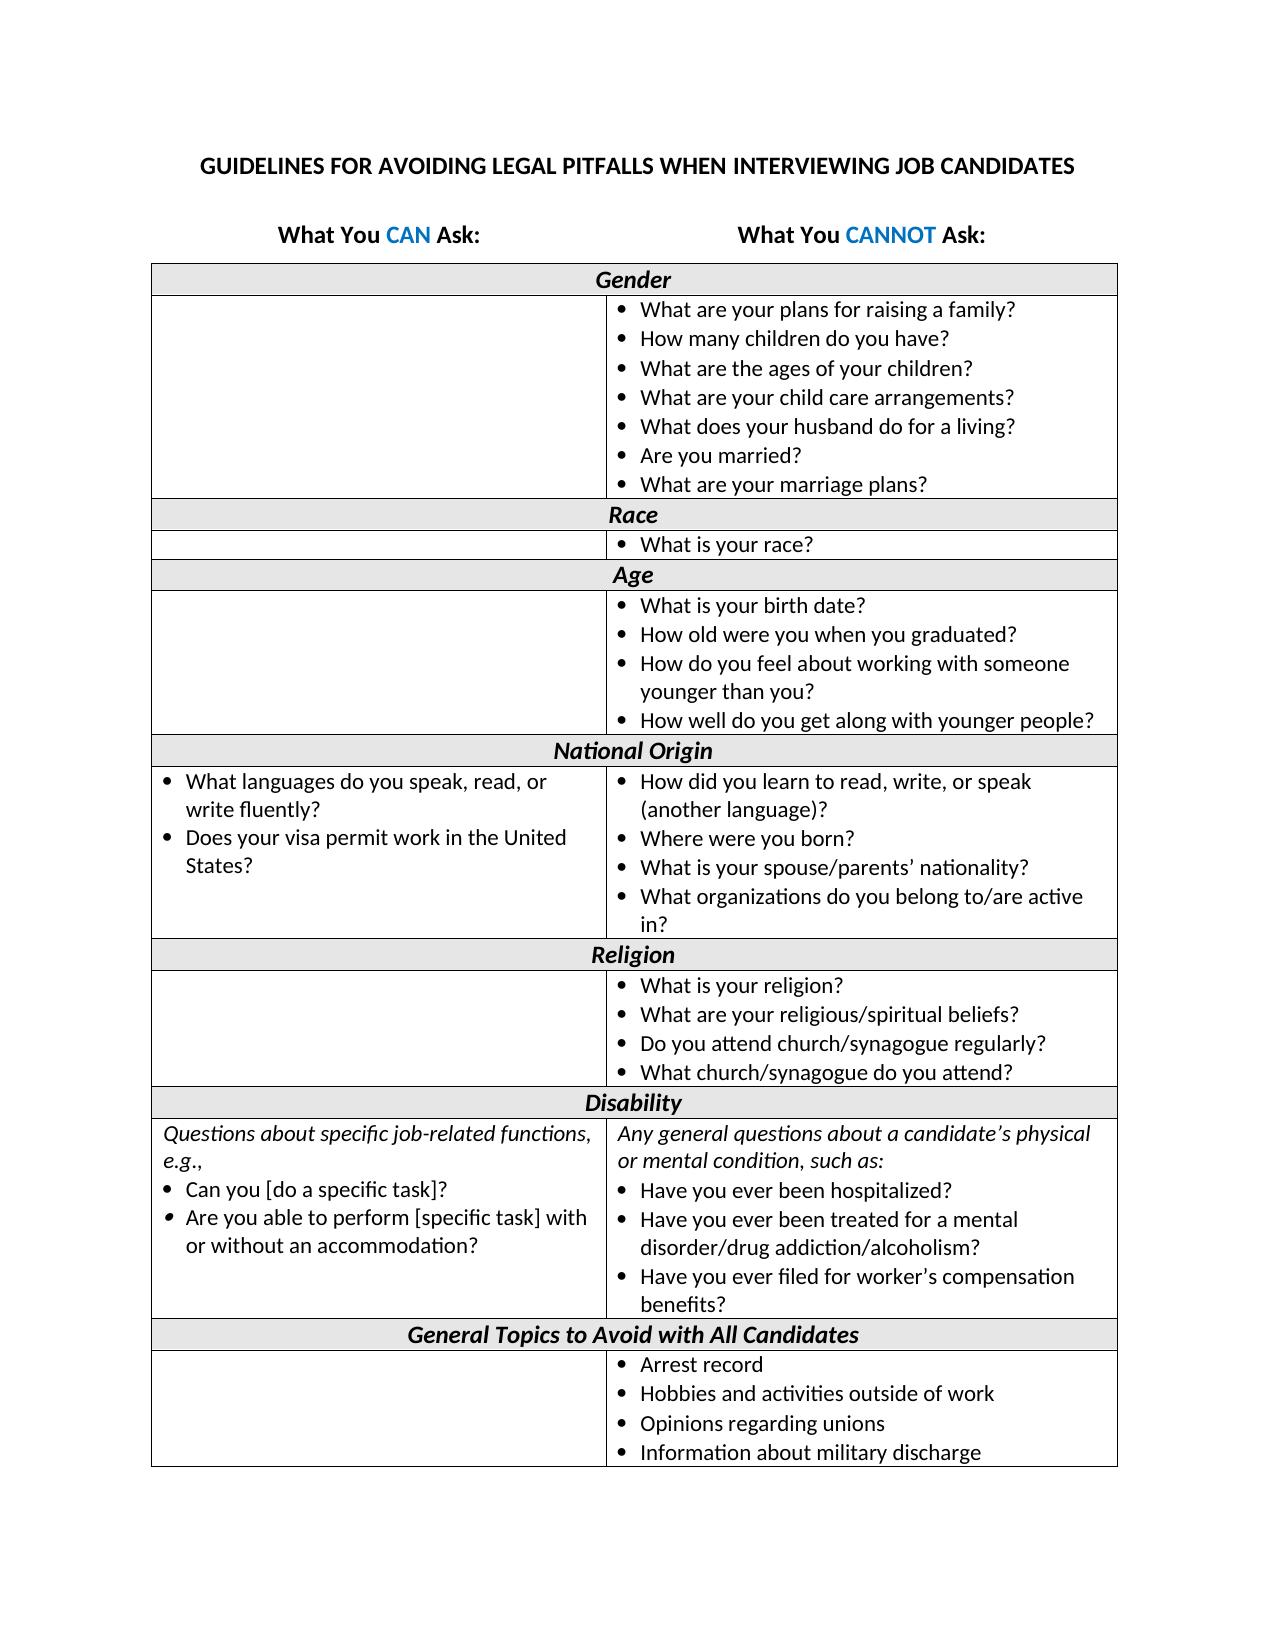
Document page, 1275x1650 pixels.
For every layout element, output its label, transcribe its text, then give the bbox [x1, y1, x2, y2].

table_cell [152, 591, 606, 734]
table_cell What are the ages of your children? [607, 353, 1117, 382]
table_cell How old were you when you graduated? [607, 619, 1117, 648]
table_cell National Origin [152, 735, 1117, 766]
table_cell What are your plans for raising a family? [607, 296, 1117, 323]
table_cell Religion [152, 939, 1117, 970]
table_cell Questions about specific job-related functions, e.g., Can you [do a specific task]? Are you able to perform [specific task] with or without an accommodation? [152, 1119, 606, 1318]
table_cell What are your marriage plans? [607, 469, 1117, 498]
table_cell [152, 971, 606, 1086]
table_cell Information about military discharge [607, 1437, 1117, 1466]
table_cell Have you ever been treated for a mental disorder/drug addiction/alcoholism? [607, 1204, 1117, 1261]
table_cell Hobbies and activities outside of work [607, 1379, 1117, 1408]
table_cell [152, 296, 606, 498]
table_cell What is your race? [607, 531, 1117, 558]
table_cell What organizations do you belong to/are active in? [607, 881, 1117, 938]
table_header What You CAN Ask: [152, 206, 606, 263]
table_cell Have you ever filed for worker’s compensation benefits? [607, 1261, 1117, 1318]
table_cell What are your child care arrangements? [607, 382, 1117, 411]
table_cell Opinions regarding unions [607, 1408, 1117, 1437]
table_cell Where were you born? [607, 823, 1117, 852]
table_cell [152, 1351, 606, 1466]
table_cell Disability [152, 1087, 1117, 1118]
table_cell What is your birth date? [607, 591, 1117, 619]
table_cell Any general questions about a candidate’s physical or mental condition, such as: [607, 1119, 1117, 1175]
table_cell How many children do you have? [607, 324, 1117, 353]
table_cell Race [152, 499, 1117, 529]
table_header What You CANNOT Ask: [606, 206, 1117, 263]
table_cell General Topics to Avoid with All Candidates [152, 1319, 1117, 1349]
table_cell How well do you get along with younger people? [607, 705, 1117, 734]
table_cell How did you learn to read, write, or speak (another language)? [607, 767, 1117, 823]
table_cell What languages do you speak, read, or write fluently? Does your visa permit work in the United States? [152, 767, 606, 938]
table_cell Gender [152, 264, 1117, 294]
table_cell What are your religious/spiritual beliefs? [607, 999, 1117, 1028]
table_cell Have you ever been hospitalized? [607, 1175, 1117, 1204]
table_cell What does your husband do for a living? [607, 411, 1117, 440]
table_cell What is your religion? [607, 971, 1117, 999]
table_cell Arrest record [607, 1351, 1117, 1378]
text GUIDELINES FOR AVOIDING LEGAL PITFALLS WHEN INTERVIEWING JOB CANDIDATES [150, 150, 1125, 181]
table_cell What church/synagogue do you attend? [607, 1057, 1117, 1086]
table_cell Are you married? [607, 440, 1117, 469]
table_cell Age [152, 560, 1117, 590]
table_cell [152, 531, 606, 558]
table_cell What is your spouse/parents’ nationality? [607, 852, 1117, 881]
table_cell How do you feel about working with someone younger than you? [607, 648, 1117, 705]
table_cell Do you attend church/synagogue regularly? [607, 1028, 1117, 1057]
